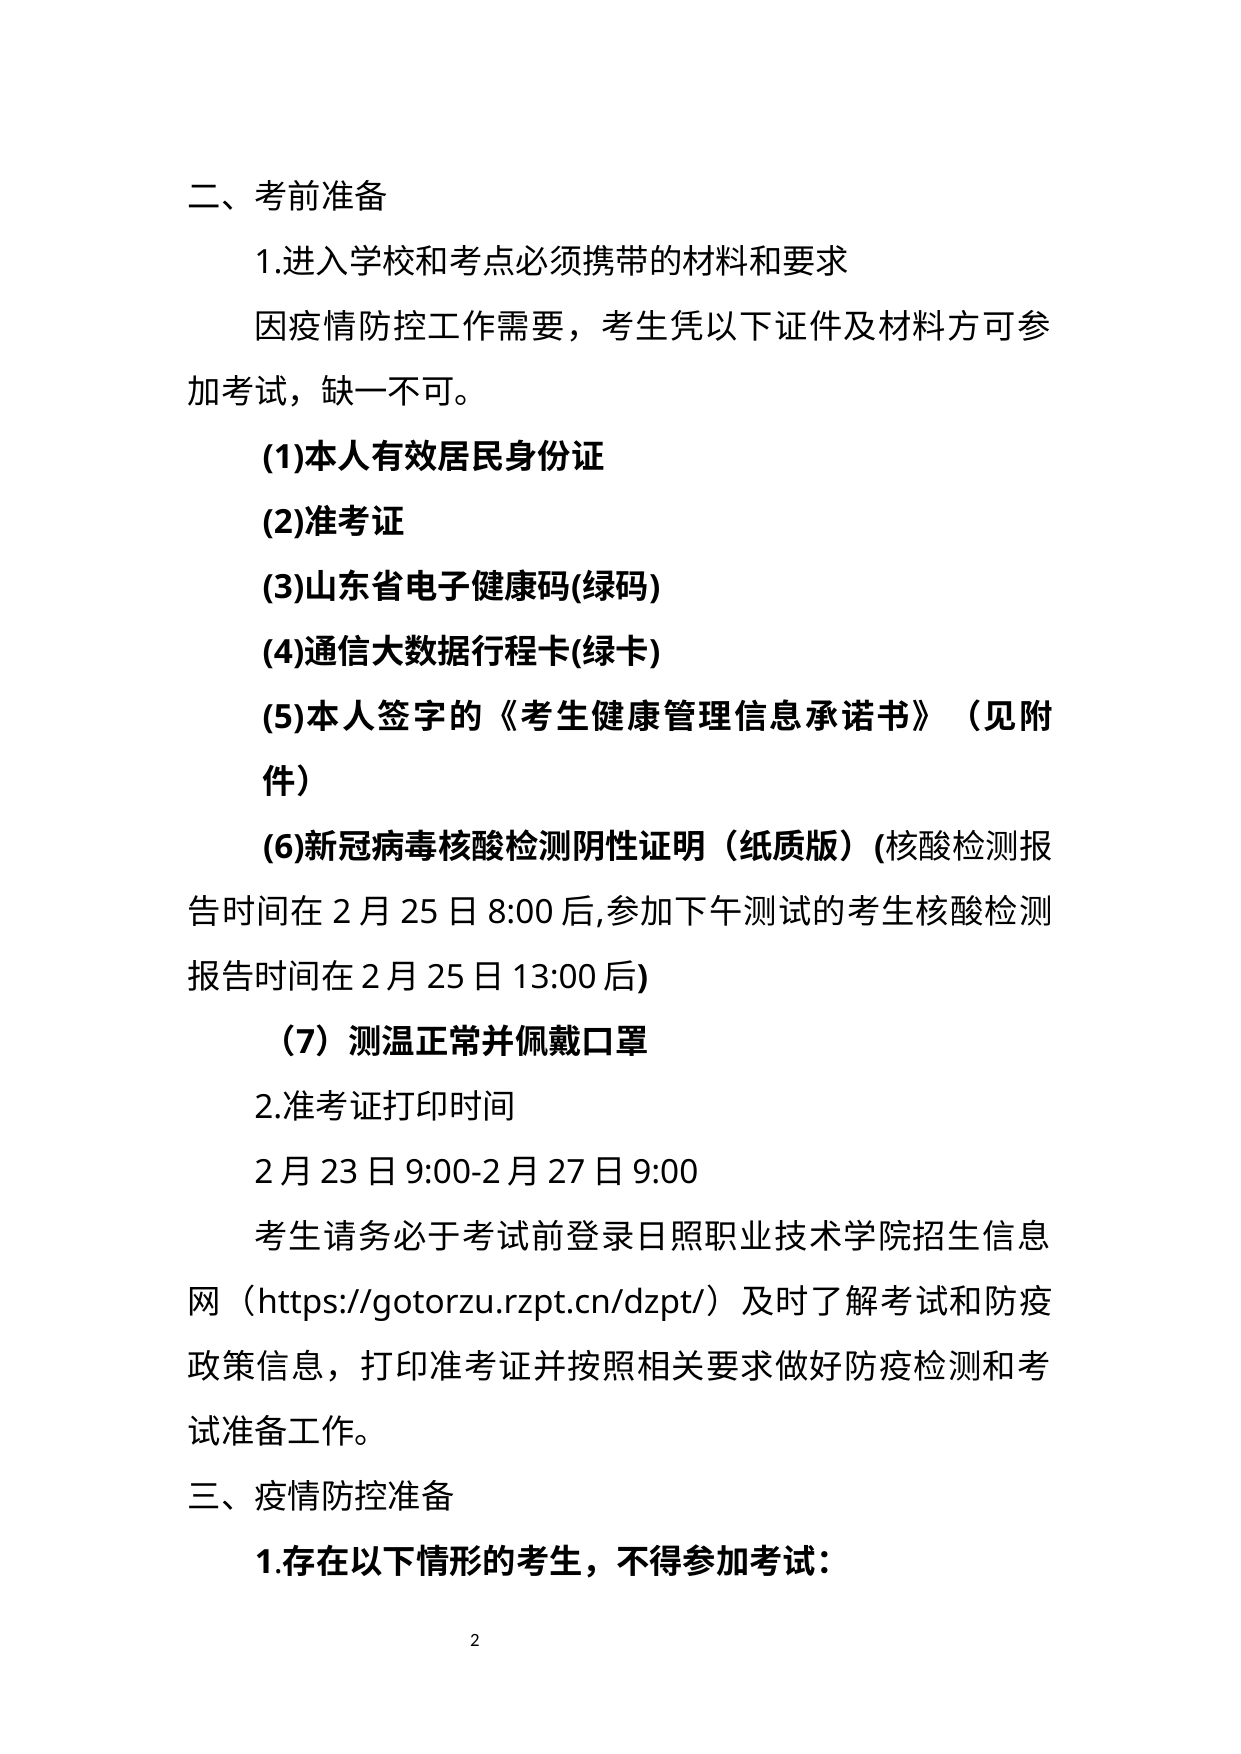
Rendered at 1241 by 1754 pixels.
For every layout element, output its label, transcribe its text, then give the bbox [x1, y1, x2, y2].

list (4)通信大数据行程卡(绿卡) [262, 617, 1053, 682]
list (3)山东省电子健康码(绿码) [262, 552, 1053, 617]
text 三、疫情防控准备 [187, 1462, 1053, 1527]
text 1.存在以下情形的考生，不得参加考试： [187, 1527, 1053, 1592]
list （7）测温正常并佩戴口罩 [262, 1007, 1053, 1072]
list (5)本人签字的《考生健康管理信息承诺书》（见附件） [262, 682, 1053, 812]
list (1)本人有效居民身份证 [262, 422, 1053, 487]
text 2.准考证打印时间 [187, 1072, 1053, 1137]
list (6)新冠病毒核酸检测阴性证明（纸质版）(核酸检测报告时间在2月25日8:00后,参加下午测试的考生核酸检测报告时间在2月25日13:00后) [187, 812, 1053, 1007]
text 考生请务必于考试前登录日照职业技术学院招生信息网（https://gotorzu.rzpt.cn/dzpt/）及时了解考试和防疫政策信息，打印准考证并按照相关要求做好防疫检测和考试准备工作。 [187, 1202, 1053, 1462]
text 因疫情防控工作需要，考生凭以下证件及材料方可参加考试，缺一不可。 [187, 292, 1053, 422]
list (2)准考证 [262, 487, 1053, 552]
text 2月23日9:00-2月27日9:00 [187, 1137, 1053, 1202]
text 1.进入学校和考点必须携带的材料和要求 [187, 227, 1053, 292]
text 二、考前准备 [187, 162, 1053, 227]
